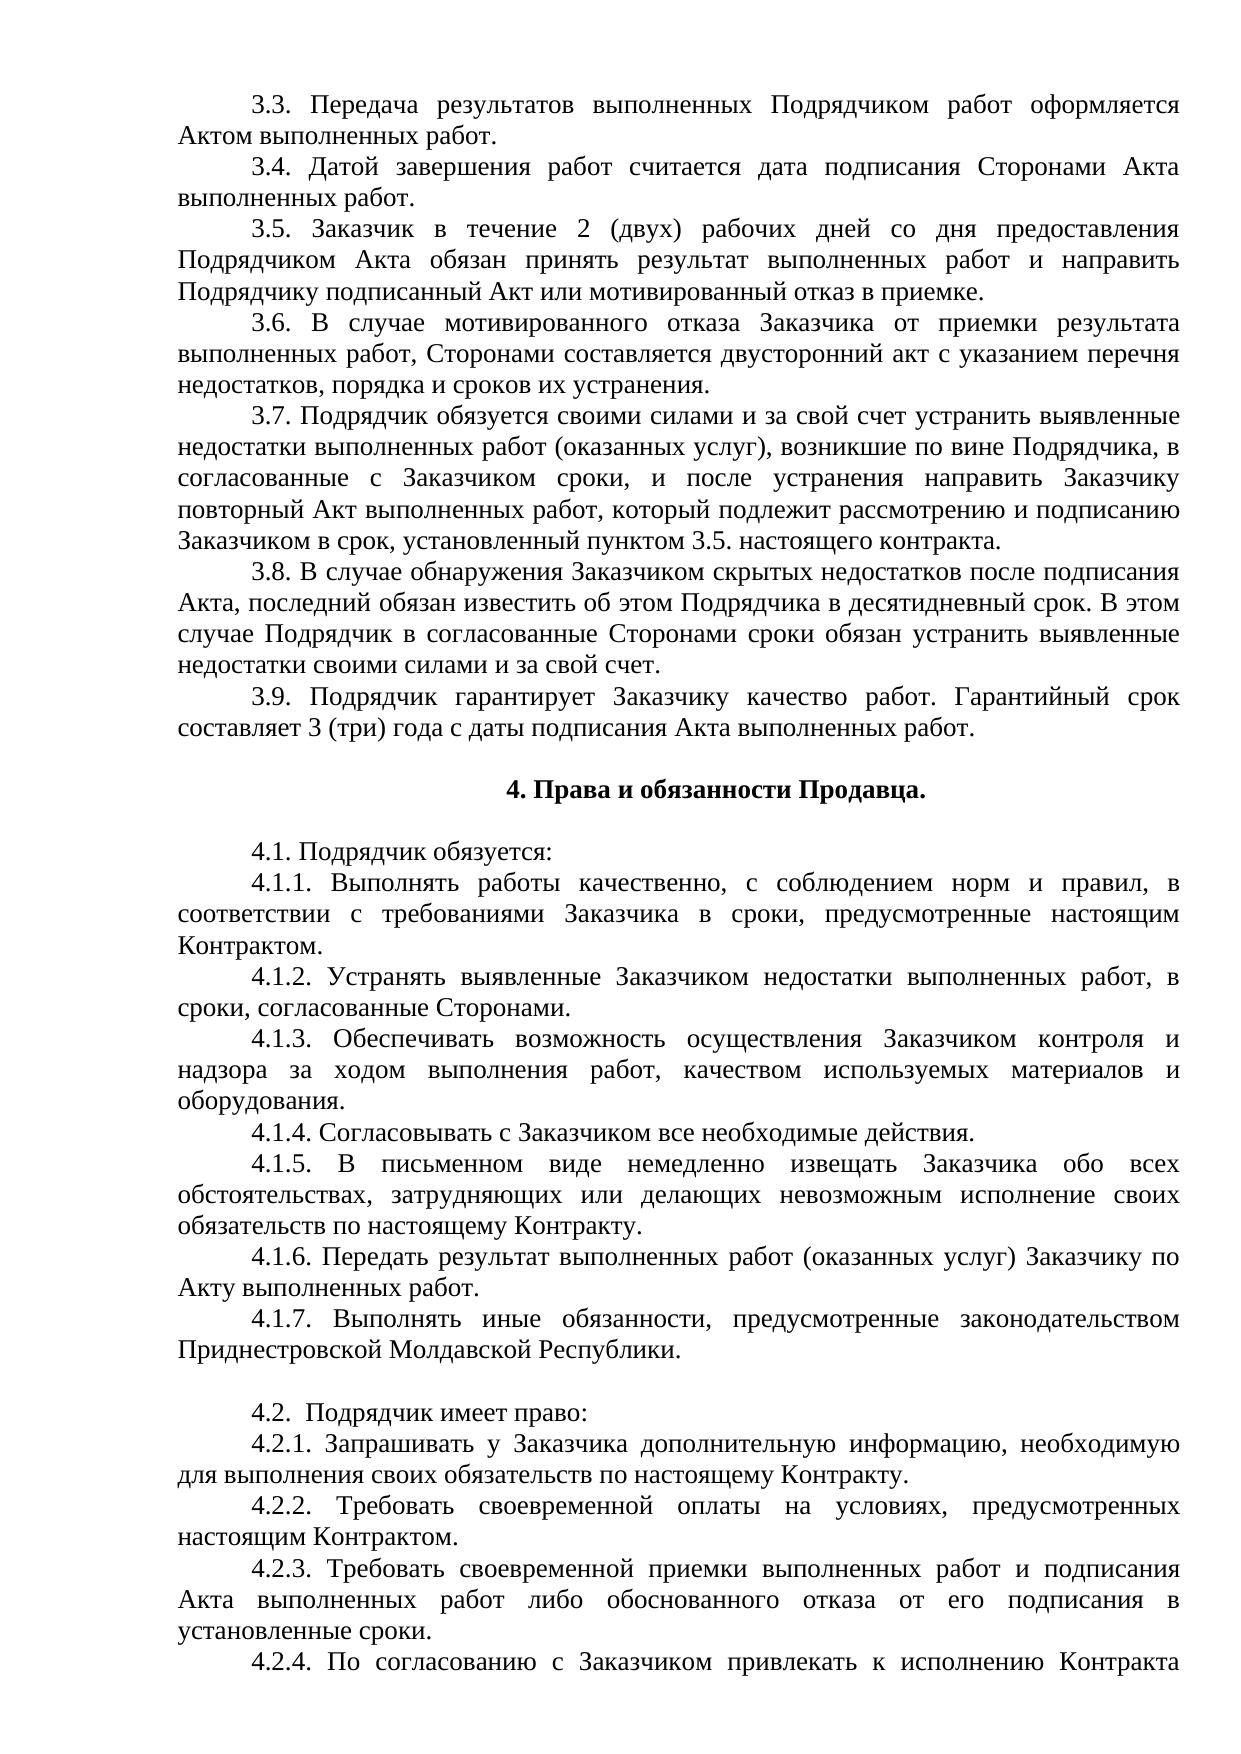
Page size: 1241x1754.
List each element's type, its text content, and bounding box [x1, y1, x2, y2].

text 3.3. Передача результатов выполненных Подрядчиком работ оформляется Актом выполненных работ. [177, 88, 1181, 150]
text 4.1.6. Передать результат выполненных работ (оказанных услуг) Заказчику по Акту выполненных работ. [177, 1240, 1181, 1302]
text 4.2. Подрядчик имеет право: [177, 1396, 1181, 1427]
text 4.1.4. Согласовывать с Заказчиком все необходимые действия. [177, 1116, 1181, 1147]
text 4.1.1. Выполнять работы качественно, с соблюдением норм и правил, в соответствии с требованиями Заказчика в сроки, предусмотренные настоящим Контрактом. [177, 866, 1181, 960]
text 3.8. В случае обнаружения Заказчиком скрытых недостатков после подписания Акта, последний обязан известить об этом Подрядчика в десятидневный срок. В этом случае Подрядчик в согласованные Сторонами сроки обязан устранить выявленные недостатки своими силами и за свой счет. [177, 555, 1181, 679]
text 4. Права и обязанности Продавца. [177, 773, 1181, 804]
text 4.2.3. Требовать своевременной приемки выполненных работ и подписания Акта выполненных работ либо обоснованного отказа от его подписания в установленные сроки. [177, 1552, 1181, 1645]
text 3.5. Заказчик в течение 2 (двух) рабочих дней со дня предоставления Подрядчиком Акта обязан принять результат выполненных работ и направить Подрядчику подписанный Акт или мотивированный отказ в приемке. [177, 212, 1181, 306]
text 3.7. Подрядчик обязуется своими силами и за свой счет устранить выявленные недостатки выполненных работ (оказанных услуг), возникшие по вине Подрядчика, в согласованные с Заказчиком сроки, и после устранения направить Заказчику повторный Акт выполненных работ, который подлежит рассмотрению и подписанию Заказчиком в срок, установленный пунктом 3.5. настоящего контракта. [177, 399, 1181, 555]
text 4.2.1. Запрашивать у Заказчика дополнительную информацию, необходимую для выполнения своих обязательств по настоящему Контракту. [177, 1427, 1181, 1489]
text 4.2.2. Требовать своевременной оплаты на условиях, предусмотренных настоящим Контрактом. [177, 1489, 1181, 1552]
text 4.1.5. В письменном виде немедленно извещать Заказчика обо всех обстоятельствах, затрудняющих или делающих невозможным исполнение своих обязательств по настоящему Контракту. [177, 1147, 1181, 1240]
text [177, 1645, 1181, 1676]
text 3.9. Подрядчик гарантирует Заказчику качество работ. Гарантийный срок составляет 3 (три) года с даты подписания Акта выполненных работ. [177, 679, 1181, 742]
text 3.6. В случае мотивированного отказа Заказчика от приемки результата выполненных работ, Сторонами составляется двусторонний акт с указанием перечня недостатков, порядка и сроков их устранения. [177, 306, 1181, 399]
text 3.4. Датой завершения работ считается дата подписания Сторонами Акта выполненных работ. [177, 150, 1181, 212]
text 4.1.2. Устранять выявленные Заказчиком недостатки выполненных работ, в сроки, согласованные Сторонами. [177, 960, 1181, 1022]
text 4.1.7. Выполнять иные обязанности, предусмотренные законодательством Приднестровской Молдавской Республики. [177, 1302, 1181, 1365]
text 4.1.3. Обеспечивать возможность осуществления Заказчиком контроля и надзора за ходом выполнения работ, качеством используемых материалов и оборудования. [177, 1022, 1181, 1116]
text 4.1. Подрядчик обязуется: [177, 835, 1181, 866]
